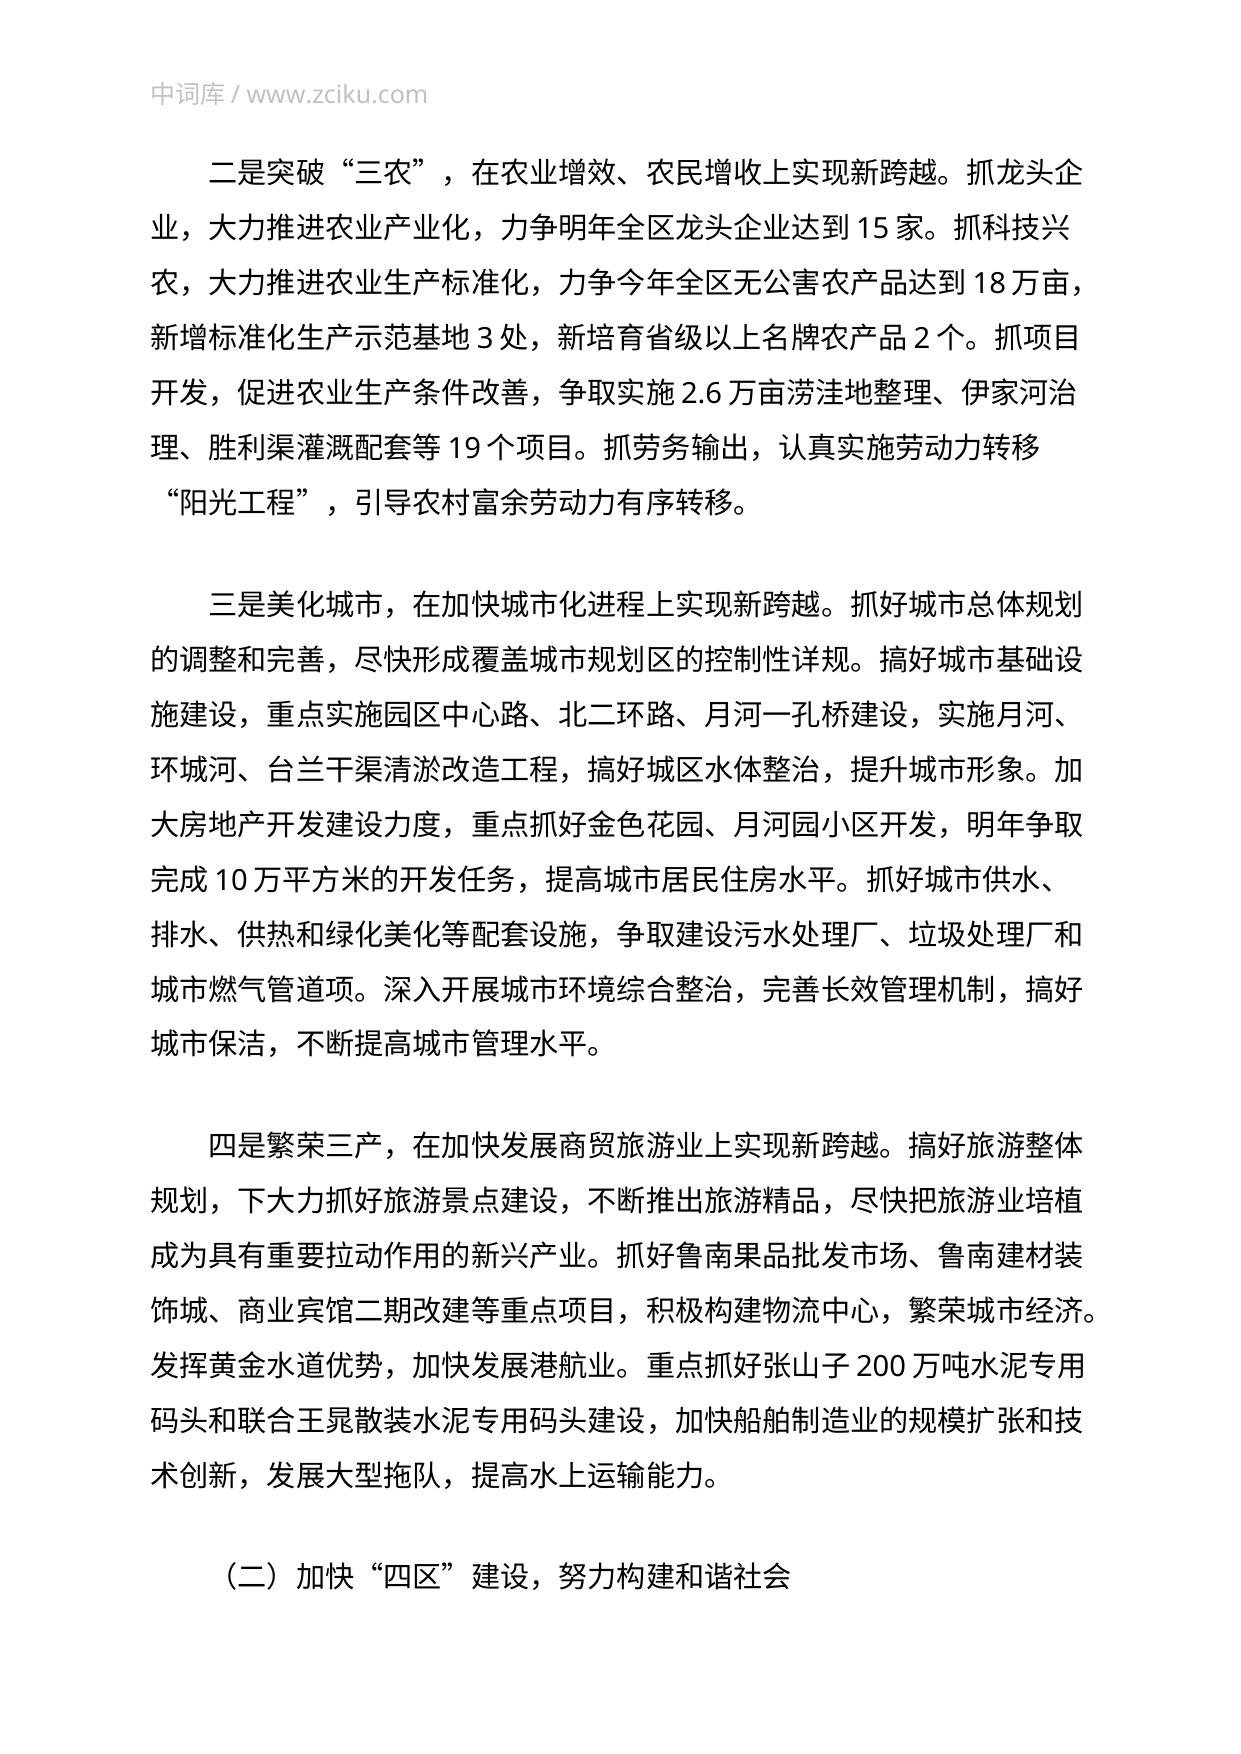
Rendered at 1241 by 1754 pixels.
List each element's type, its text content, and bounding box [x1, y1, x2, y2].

text 三是美化城市，在加快城市化进程上实现新跨越。抓好城市总体规划的调整和完善，尽快形成覆盖城市规划区的控制性详规。搞好城市基础设施建设，重点实施园区中心路、北二环路、月河一孔桥建设，实施月河、环城河、台兰干渠清淤改造工程，搞好城区水体整治，提升城市形象。加大房地产开发建设力度，重点抓好金色花园、月河园小区开发，明年争取完成10万平方米的开发任务，提高城市居民住房水平。抓好城市供水、排水、供热和绿化美化等配套设施，争取建设污水处理厂、垃圾处理厂和城市燃气管道项。深入开展城市环境综合整治，完善长效管理机制，搞好城市保洁，不断提高城市管理水平。 [150, 582, 1090, 1063]
text 二是突破“三农”，在农业增效、农民增收上实现新跨越。抓龙头企业，大力推进农业产业化，力争明年全区龙头企业达到15家。抓科技兴农，大力推进农业生产标准化，力争今年全区无公害农产品达到18万亩，新增标准化生产示范基地3处，新培育省级以上名牌农产品2个。抓项目开发，促进农业生产条件改善，争取实施2.6万亩涝洼地整理、伊家河治理、胜利渠灌溉配套等19个项目。抓劳务输出，认真实施劳动力转移“阳光工程”，引导农村富余劳动力有序转移。 [150, 150, 1090, 522]
text 四是繁荣三产，在加快发展商贸旅游业上实现新跨越。搞好旅游整体规划，下大力抓好旅游景点建设，不断推出旅游精品，尽快把旅游业培植成为具有重要拉动作用的新兴产业。抓好鲁南果品批发市场、鲁南建材装饰城、商业宾馆二期改建等重点项目，积极构建物流中心，繁荣城市经济。发挥黄金水道优势，加快发展港航业。重点抓好张山子200万吨水泥专用码头和联合王晁散装水泥专用码头建设，加快船舶制造业的规模扩张和技术创新，发展大型拖队，提高水上运输能力。 [150, 1123, 1090, 1494]
text （二）加快“四区”建设，努力构建和谐社会 [150, 1554, 1090, 1596]
